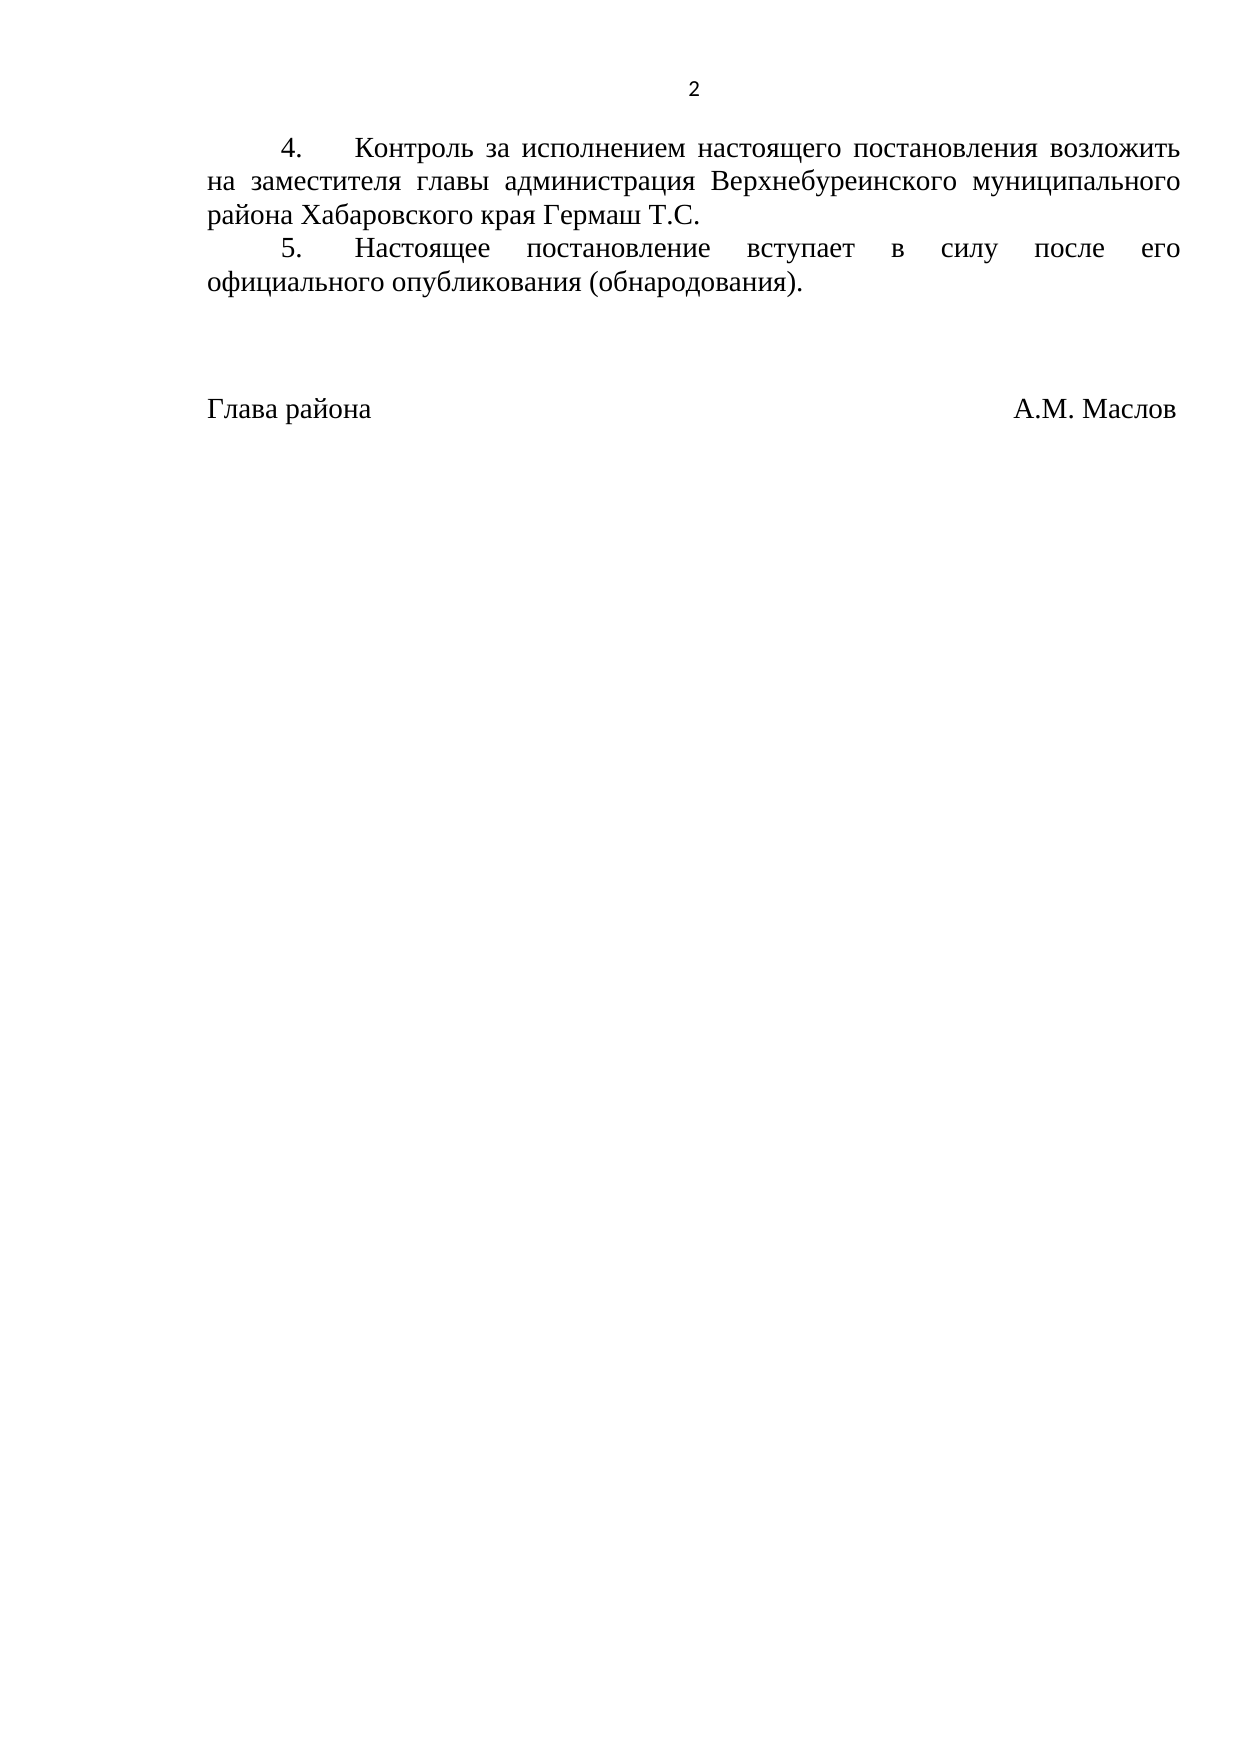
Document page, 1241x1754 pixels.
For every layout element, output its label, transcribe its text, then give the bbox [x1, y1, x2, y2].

text Глава района А.М. Маслов [207, 398, 1181, 423]
list Контроль за исполнением настоящего постановления возложить на заместителя главы администрация Верхнебуреинского муниципального района Хабаровского края Гермаш Т.С. [207, 130, 1181, 231]
list Настоящее постановление вступает в силу после его официального опубликования (обнародования). [207, 231, 1181, 298]
